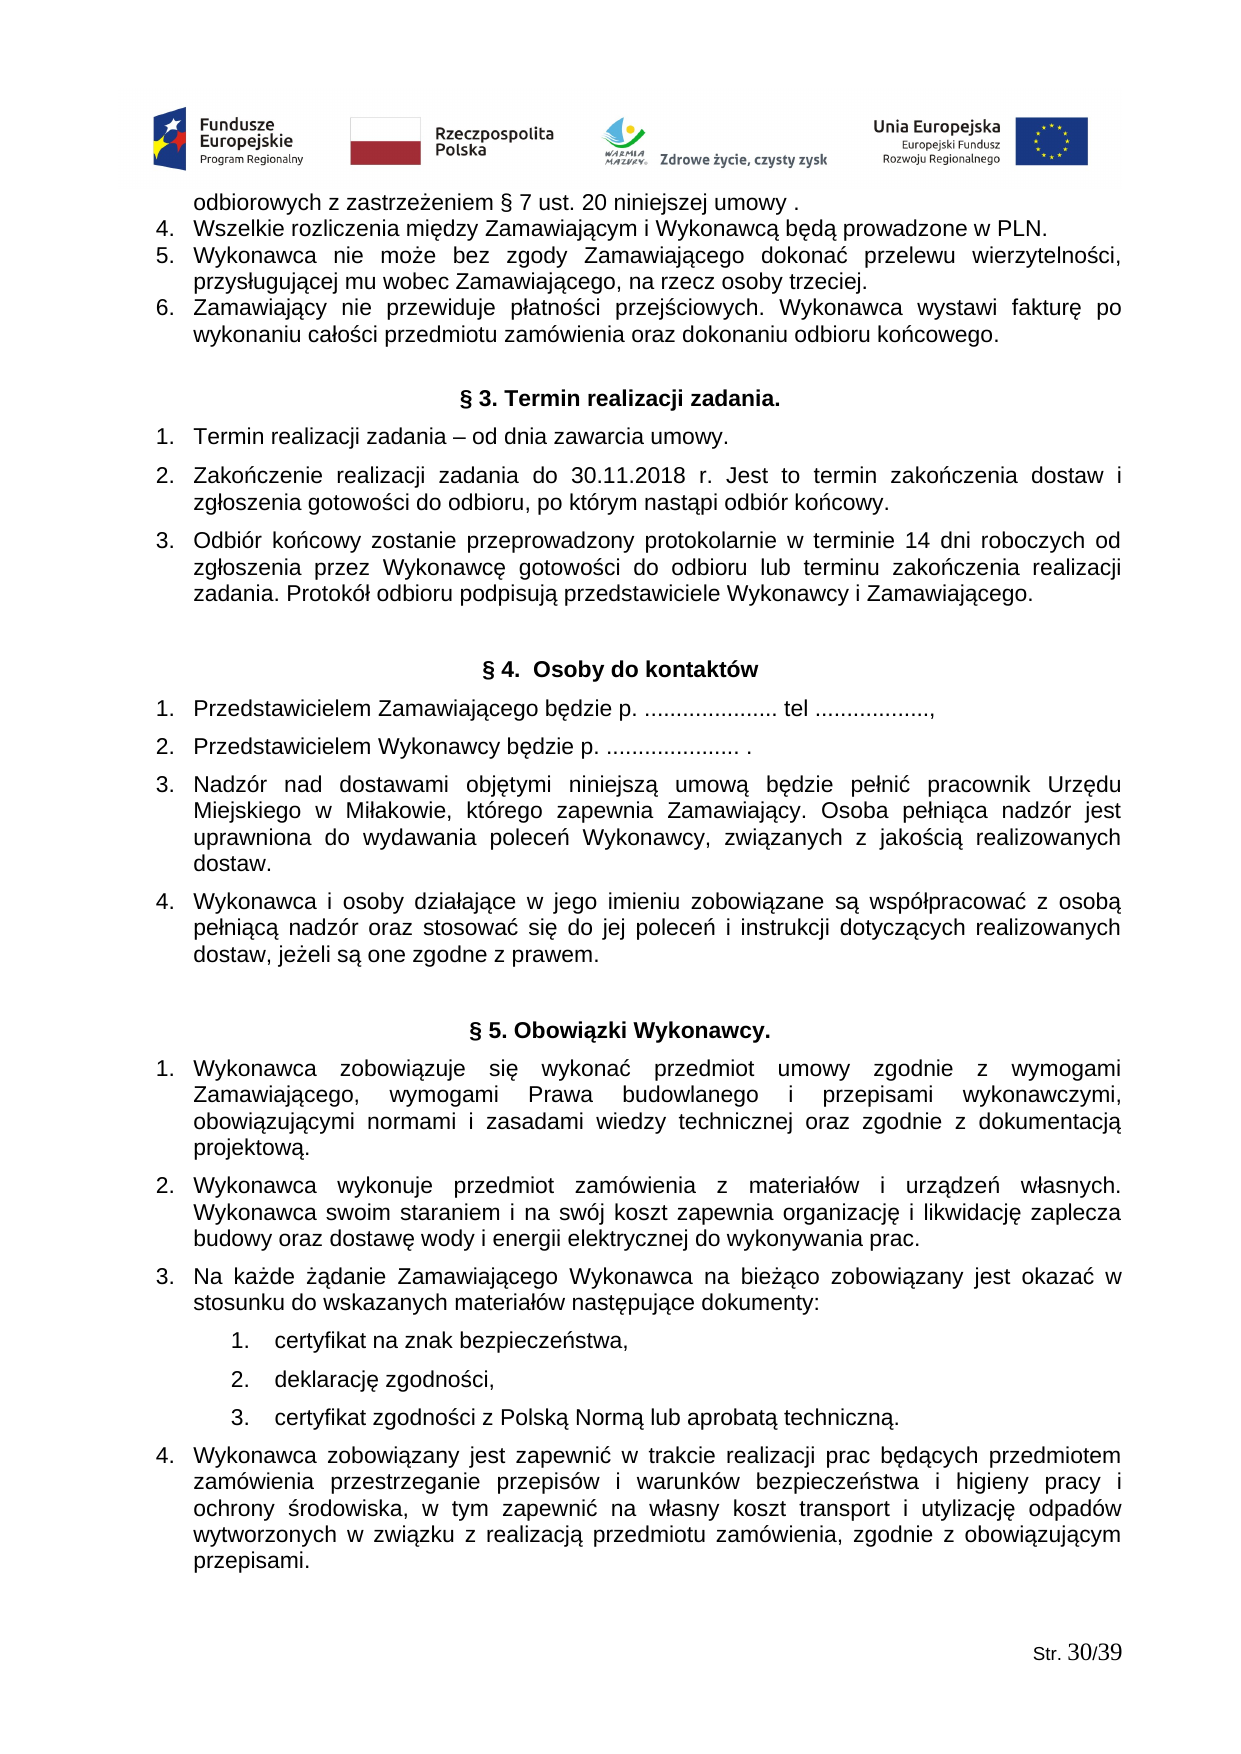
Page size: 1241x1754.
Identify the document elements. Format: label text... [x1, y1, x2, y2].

list Termin realizacji zadania – od dnia zawarcia umowy. [156, 423, 1122, 450]
list Wykonawca nie może bez zgody Zamawiającego dokonać przelewu wierzytelności, przysługującej mu wobec Zamawiającego, na rzecz osoby trzeciej. [156, 242, 1122, 294]
picture [118, 88, 1123, 189]
text § 4. Osoby do kontaktów [118, 656, 1122, 683]
list Wykonawca zobowiązany jest zapewnić w trakcie realizacji prac będących przedmiotem zamówienia przestrzeganie przepisów i warunków bezpieczeństwa i higieny pracy i ochrony środowiska, w tym zapewnić na własny koszt transport i utylizację odpadów wytworzonych w związku z realizacją przedmiotu zamówienia, zgodnie z obowiązującym przepisami. [156, 1442, 1122, 1574]
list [156, 164, 1122, 215]
list Odbiór końcowy zostanie przeprowadzony protokolarnie w terminie 14 dni roboczych od zgłoszenia przez Wykonawcę gotowości do odbioru lub terminu zakończenia realizacji zadania. Protokół odbioru podpisują przedstawiciele Wykonawcy i Zamawiającego. [156, 527, 1122, 606]
list Nadzór nad dostawami objętymi niniejszą umową będzie pełnić pracownik Urzędu Miejskiego w Miłakowie, którego zapewnia Zamawiający. Osoba pełniąca nadzór jest uprawniona do wydawania poleceń Wykonawcy, związanych z jakością realizowanych dostaw. [156, 771, 1122, 876]
list Przedstawicielem Zamawiającego będzie p. ..................... tel .................., [156, 694, 1122, 721]
list Zakończenie realizacji zadania do 30.11.2018 r. Jest to termin zakończenia dostaw i zgłoszenia gotowości do odbioru, po którym nastąpi odbiór końcowy. [156, 462, 1122, 515]
list certyfikat zgodności z Polską Normą lub aprobatą techniczną. [231, 1404, 1122, 1430]
list Wykonawca wykonuje przedmiot zamówienia z materiałów i urządzeń własnych. Wykonawca swoim staraniem i na swój koszt zapewnia organizację i likwidację zaplecza budowy oraz dostawę wody i energii elektrycznej do wykonywania prac. [156, 1172, 1122, 1251]
list certyfikat na znak bezpieczeństwa, [231, 1327, 1122, 1354]
list Przedstawicielem Wykonawcy będzie p. ..................... . [156, 733, 1122, 759]
list Wykonawca i osoby działające w jego imieniu zobowiązane są współpracować z osobą pełniącą nadzór oraz stosować się do jej poleceń i instrukcji dotyczących realizowanych dostaw, jeżeli są one zgodne z prawem. [156, 888, 1122, 967]
list Na każde żądanie Zamawiającego Wykonawca na bieżąco zobowiązany jest okazać w stosunku do wskazanych materiałów następujące dokumenty: [156, 1263, 1122, 1316]
list deklarację zgodności, [231, 1366, 1122, 1392]
list Wszelkie rozliczenia między Zamawiającym i Wykonawcą będą prowadzone w PLN. [156, 215, 1122, 242]
list Wykonawca zobowiązuje się wykonać przedmiot umowy zgodnie z wymogami Zamawiającego, wymogami Prawa budowlanego i przepisami wykonawczymi, obowiązującymi normami i zasadami wiedzy technicznej oraz zgodnie z dokumentacją projektową. [156, 1055, 1122, 1160]
text § 3. Termin realizacji zadania. [118, 385, 1122, 412]
text § 5. Obowiązki Wykonawcy. [118, 1017, 1122, 1043]
list Zamawiający nie przewiduje płatności przejściowych. Wykonawca wystawi fakturę po wykonaniu całości przedmiotu zamówienia oraz dokonaniu odbioru końcowego. [156, 294, 1122, 347]
